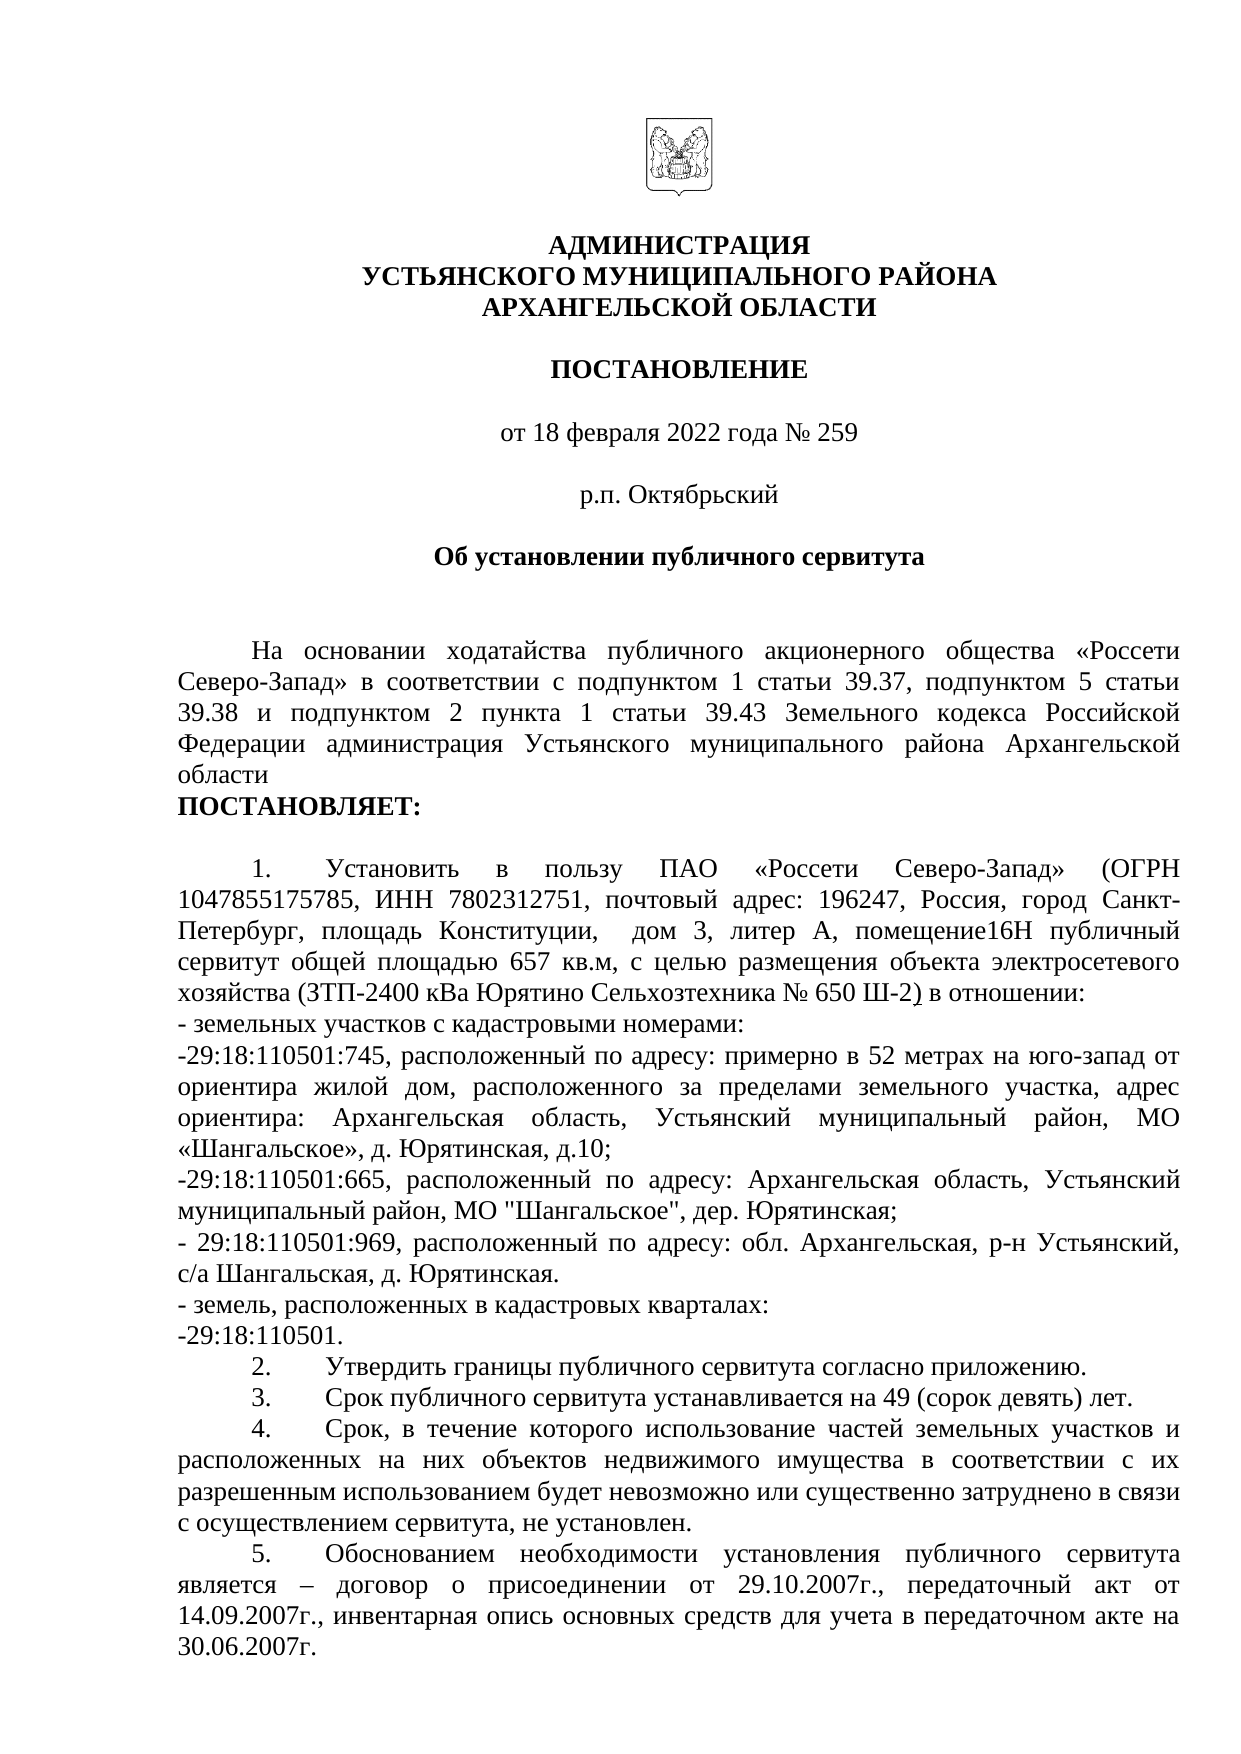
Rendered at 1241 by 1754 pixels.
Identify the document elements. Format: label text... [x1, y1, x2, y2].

text ПОСТАНОВЛЕНИЕ [177, 353, 1181, 385]
text УСТЬЯНСКОГО МУНИЦИПАЛЬНОГО РАЙОНА [177, 260, 1181, 291]
list Срок публичного сервитута устанавливается на 49 (сорок девять) лет. [177, 1381, 1181, 1412]
text -29:18:110501:745, расположенный по адресу: примерно в 52 метрах на юго-запад от ориентира жилой дом, расположенного за пределами земельного участка, адрес ориентира: Архангельская область, Устьянский муниципальный район, МО «Шангальское», д. Юрятинская, д.10; [177, 1039, 1181, 1163]
text ПОСТАНОВЛЯЕТ: [177, 789, 1181, 821]
text Об установлении публичного сервитута [177, 540, 1181, 572]
list Утвердить границы публичного сервитута согласно приложению. [177, 1350, 1181, 1381]
text - земельных участков с кадастровыми номерами: [177, 1008, 1181, 1039]
text р.п. Октябрьский [177, 478, 1181, 509]
text АДМИНИСТРАЦИЯ [177, 229, 1181, 260]
text На основании ходатайства публичного акционерного общества «Россети Северо-Запад» в соответствии с подпунктом 1 статьи 39.37, подпунктом 5 статьи 39.38 и подпунктом 2 пункта 1 статьи 39.43 Земельного кодекса Российской Федерации администрация Устьянского муниципального района Архангельской области [177, 634, 1181, 789]
text -29:18:110501. [177, 1319, 1181, 1350]
text -29:18:110501:665, расположенный по адресу: Архангельская область, Устьянский муниципальный район, МО "Шангальское", дер. Юрятинская; [177, 1163, 1181, 1226]
list Обоснованием необходимости установления публичного сервитута является – договор о присоединении от 29.10.2007г., передаточный акт от 14.09.2007г., инвентарная опись основных средств для учета в передаточном акте на 30.06.2007г. [177, 1537, 1181, 1662]
text от 18 февраля 2022 года № 259 [177, 416, 1181, 447]
list Срок, в течение которого использование частей земельных участков и расположенных на них объектов недвижимого имущества в соответствии с их разрешенным использованием будет невозможно или существенно затруднено в связи с осуществлением сервитута, не установлен. [177, 1412, 1181, 1537]
text - 29:18:110501:969, расположенный по адресу: обл. Архангельская, р-н Устьянский, с/а Шангальская, д. Юрятинская. [177, 1226, 1181, 1288]
text АРХАНГЕЛЬСКОЙ ОБЛАСТИ [177, 291, 1181, 322]
list Установить в пользу ПАО «Россети Северо-Запад» (ОГРН 1047855175785, ИНН 7802312751, почтовый адрес: 196247, Россия, город Санкт- Петербург, площадь Конституции, дом 3, литер А, помещение16Н публичный сервитут общей площадью 657 кв.м, с целью размещения объекта электросетевого хозяйства (ЗТП-2400 кВа Юрятино Сельхозтехника № 650 Ш-2) в отношении: [177, 852, 1181, 1008]
picture [646, 118, 713, 198]
text - земель, расположенных в кадастровых кварталах: [177, 1288, 1181, 1319]
